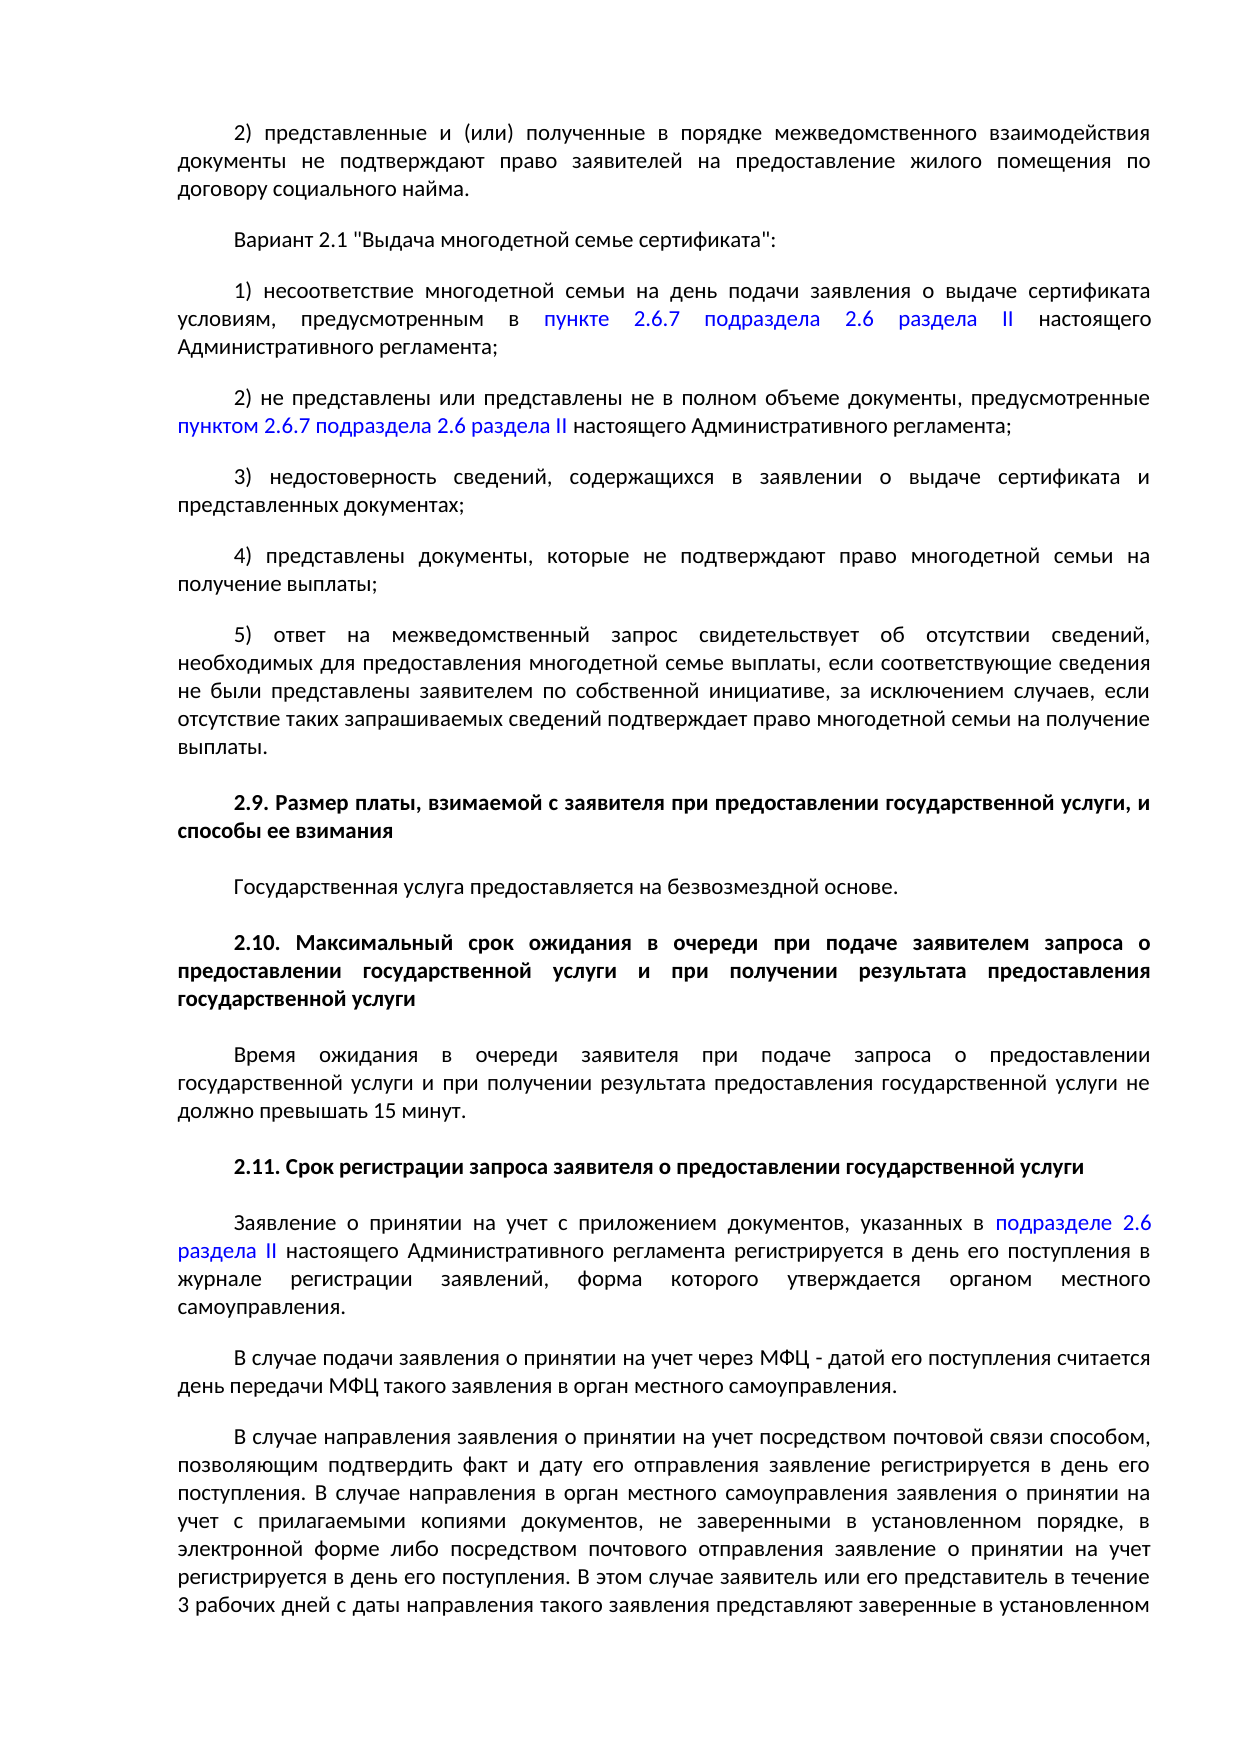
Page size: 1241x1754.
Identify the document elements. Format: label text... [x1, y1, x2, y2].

title 2.10. Максимальный срок ожидания в очереди при подаче заявителем запроса о предоставлении государственной услуги и при получении результата предоставления государственной услуги [177, 928, 1152, 1012]
text Государственная услуга предоставляется на безвозмездной основе. [177, 872, 1152, 900]
text 5) ответ на межведомственный запрос свидетельствует об отсутствии сведений, необходимых для предоставления многодетной семье выплаты, если соответствующие сведения не были представлены заявителем по собственной инициативе, за исключением случаев, если отсутствие таких запрашиваемых сведений подтверждает право многодетной семьи на получение выплаты. [177, 620, 1152, 760]
title 2.9. Размер платы, взимаемой с заявителя при предоставлении государственной услуги, и способы ее взимания [177, 788, 1152, 844]
text Вариант 2.1 "Выдача многодетной семье сертификата": [177, 225, 1152, 253]
text 4) представлены документы, которые не подтверждают право многодетной семьи на получение выплаты; [177, 541, 1152, 597]
text Заявление о принятии на учет с приложением документов, указанных в подразделе 2.6 раздела II настоящего Административного регламента регистрируется в день его поступления в журнале регистрации заявлений, форма которого утверждается органом местного самоуправления. [177, 1208, 1152, 1320]
text 1) несоответствие многодетной семьи на день подачи заявления о выдаче сертификата условиям, предусмотренным в пункте 2.6.7 подраздела 2.6 раздела II настоящего Административного регламента; [177, 276, 1152, 360]
text 3) недостоверность сведений, содержащихся в заявлении о выдаче сертификата и представленных документах; [177, 462, 1152, 518]
text 2) представленные и (или) полученные в порядке межведомственного взаимодействия документы не подтверждают право заявителей на предоставление жилого помещения по договору социального найма. [177, 118, 1152, 202]
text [177, 1422, 1152, 1618]
text 2) не представлены или представлены не в полном объеме документы, предусмотренные пунктом 2.6.7 подраздела 2.6 раздела II настоящего Административного регламента; [177, 383, 1152, 439]
text В случае подачи заявления о принятии на учет через МФЦ - датой его поступления считается день передачи МФЦ такого заявления в орган местного самоуправления. [177, 1343, 1152, 1399]
title 2.11. Срок регистрации запроса заявителя о предоставлении государственной услуги [177, 1152, 1152, 1180]
text Время ожидания в очереди заявителя при подаче запроса о предоставлении государственной услуги и при получении результата предоставления государственной услуги не должно превышать 15 минут. [177, 1040, 1152, 1124]
